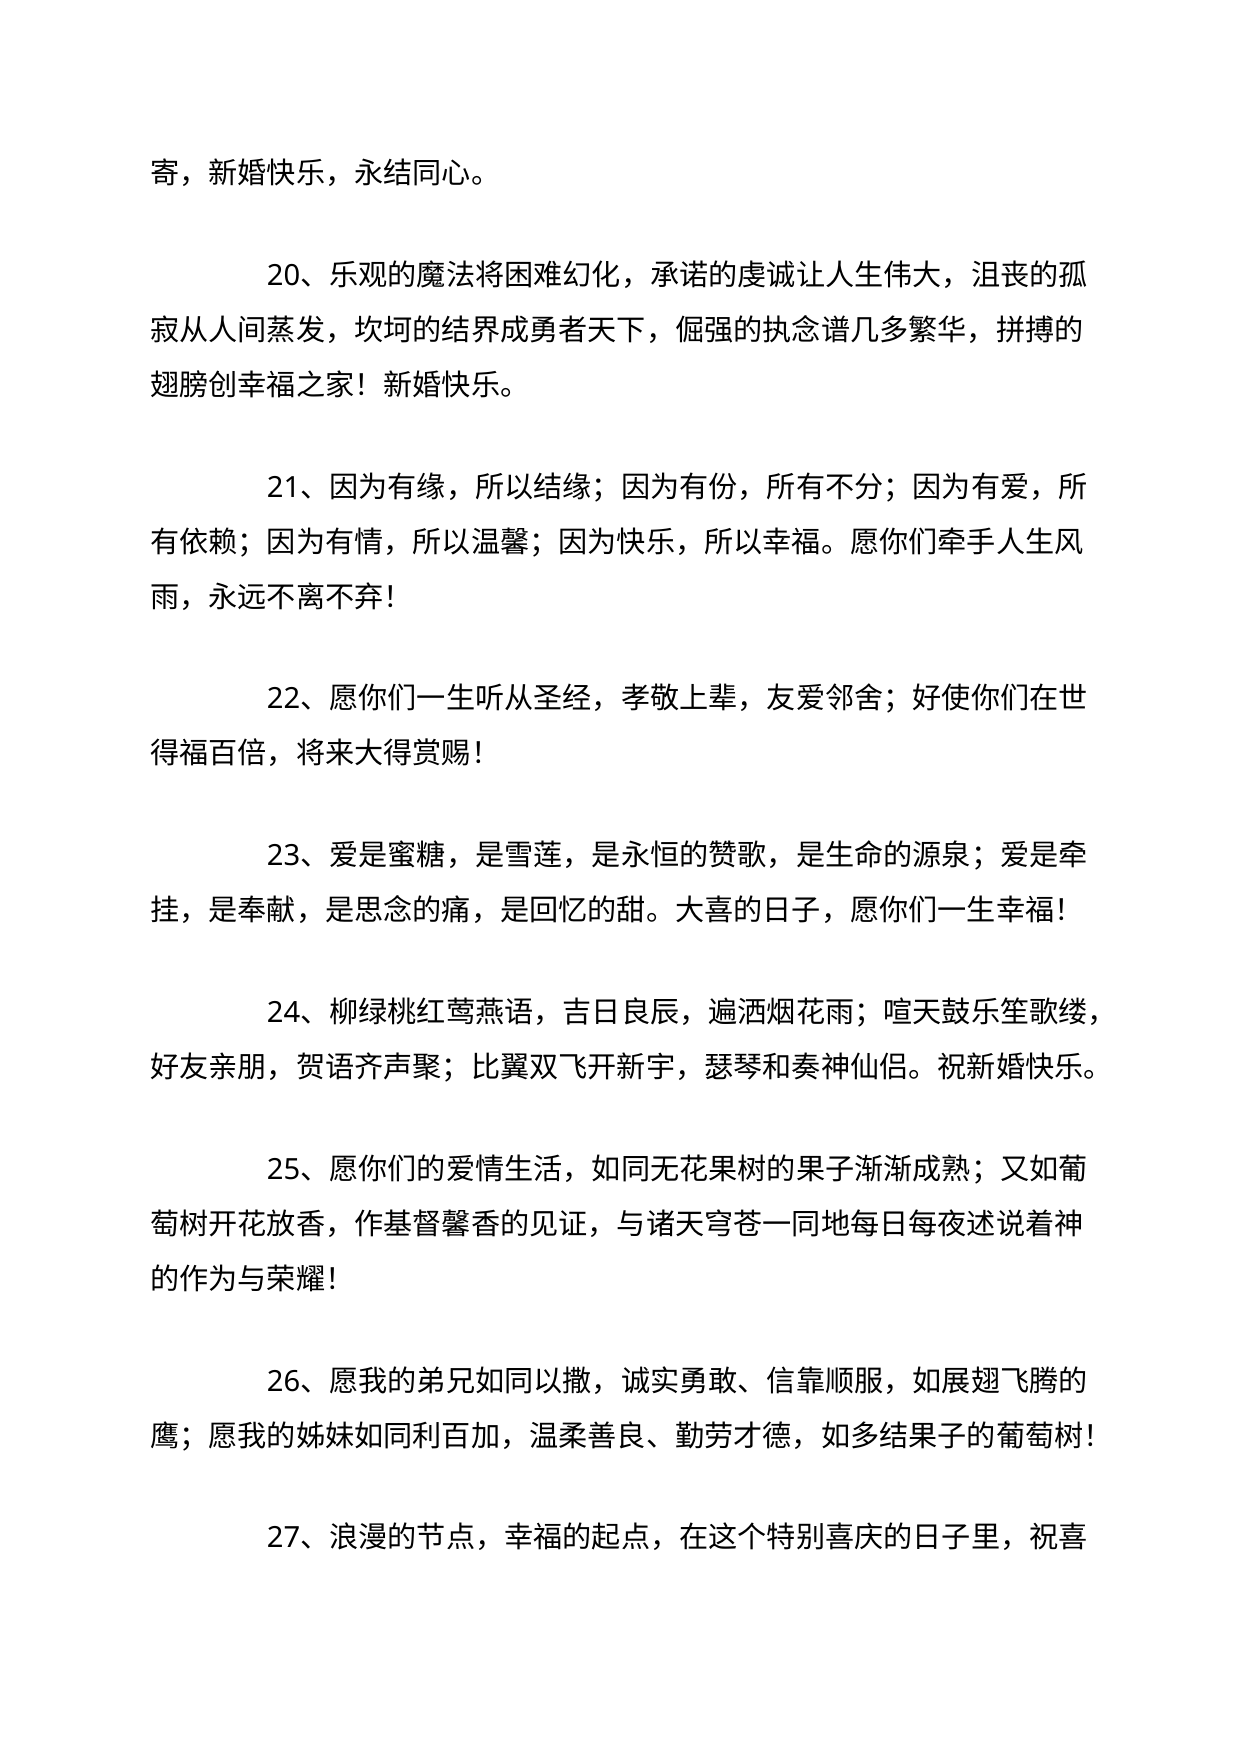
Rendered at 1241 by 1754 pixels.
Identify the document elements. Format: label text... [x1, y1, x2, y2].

text 20、乐观的魔法将困难幻化，承诺的虔诚让人生伟大，沮丧的孤寂从人间蒸发，坎坷的结界成勇者天下，倔强的执念谱几多繁华，拼搏的翅膀创幸福之家！新婚快乐。 [150, 252, 1090, 404]
text 25、愿你们的爱情生活，如同无花果树的果子渐渐成熟；又如葡萄树开花放香，作基督馨香的见证，与诸天穹苍一同地每日每夜述说着神的作为与荣耀！ [150, 1145, 1090, 1298]
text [150, 1514, 1090, 1556]
text 26、愿我的弟兄如同以撒，诚实勇敢、信靠顺服，如展翅飞腾的鹰；愿我的姊妹如同利百加，温柔善良、勤劳才德，如多结果子的葡萄树！ [150, 1357, 1090, 1454]
text 23、爱是蜜糖，是雪莲，是永恒的赞歌，是生命的源泉；爱是牵挂，是奉献，是思念的痛，是回忆的甜。大喜的日子，愿你们一生幸福！ [150, 832, 1090, 929]
text 21、因为有缘，所以结缘；因为有份，所有不分；因为有爱，所有依赖；因为有情，所以温馨；因为快乐，所以幸福。愿你们牵手人生风雨，永远不离不弃！ [150, 463, 1090, 616]
text 24、柳绿桃红莺燕语，吉日良辰，遍洒烟花雨；喧天鼓乐笙歌缕，好友亲朋，贺语齐声聚；比翼双飞开新宇，瑟琴和奏神仙侣。祝新婚快乐。 [150, 989, 1090, 1086]
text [150, 150, 1090, 192]
text 22、愿你们一生听从圣经，孝敬上辈，友爱邻舍；好使你们在世得福百倍，将来大得赏赐！ [150, 675, 1090, 772]
